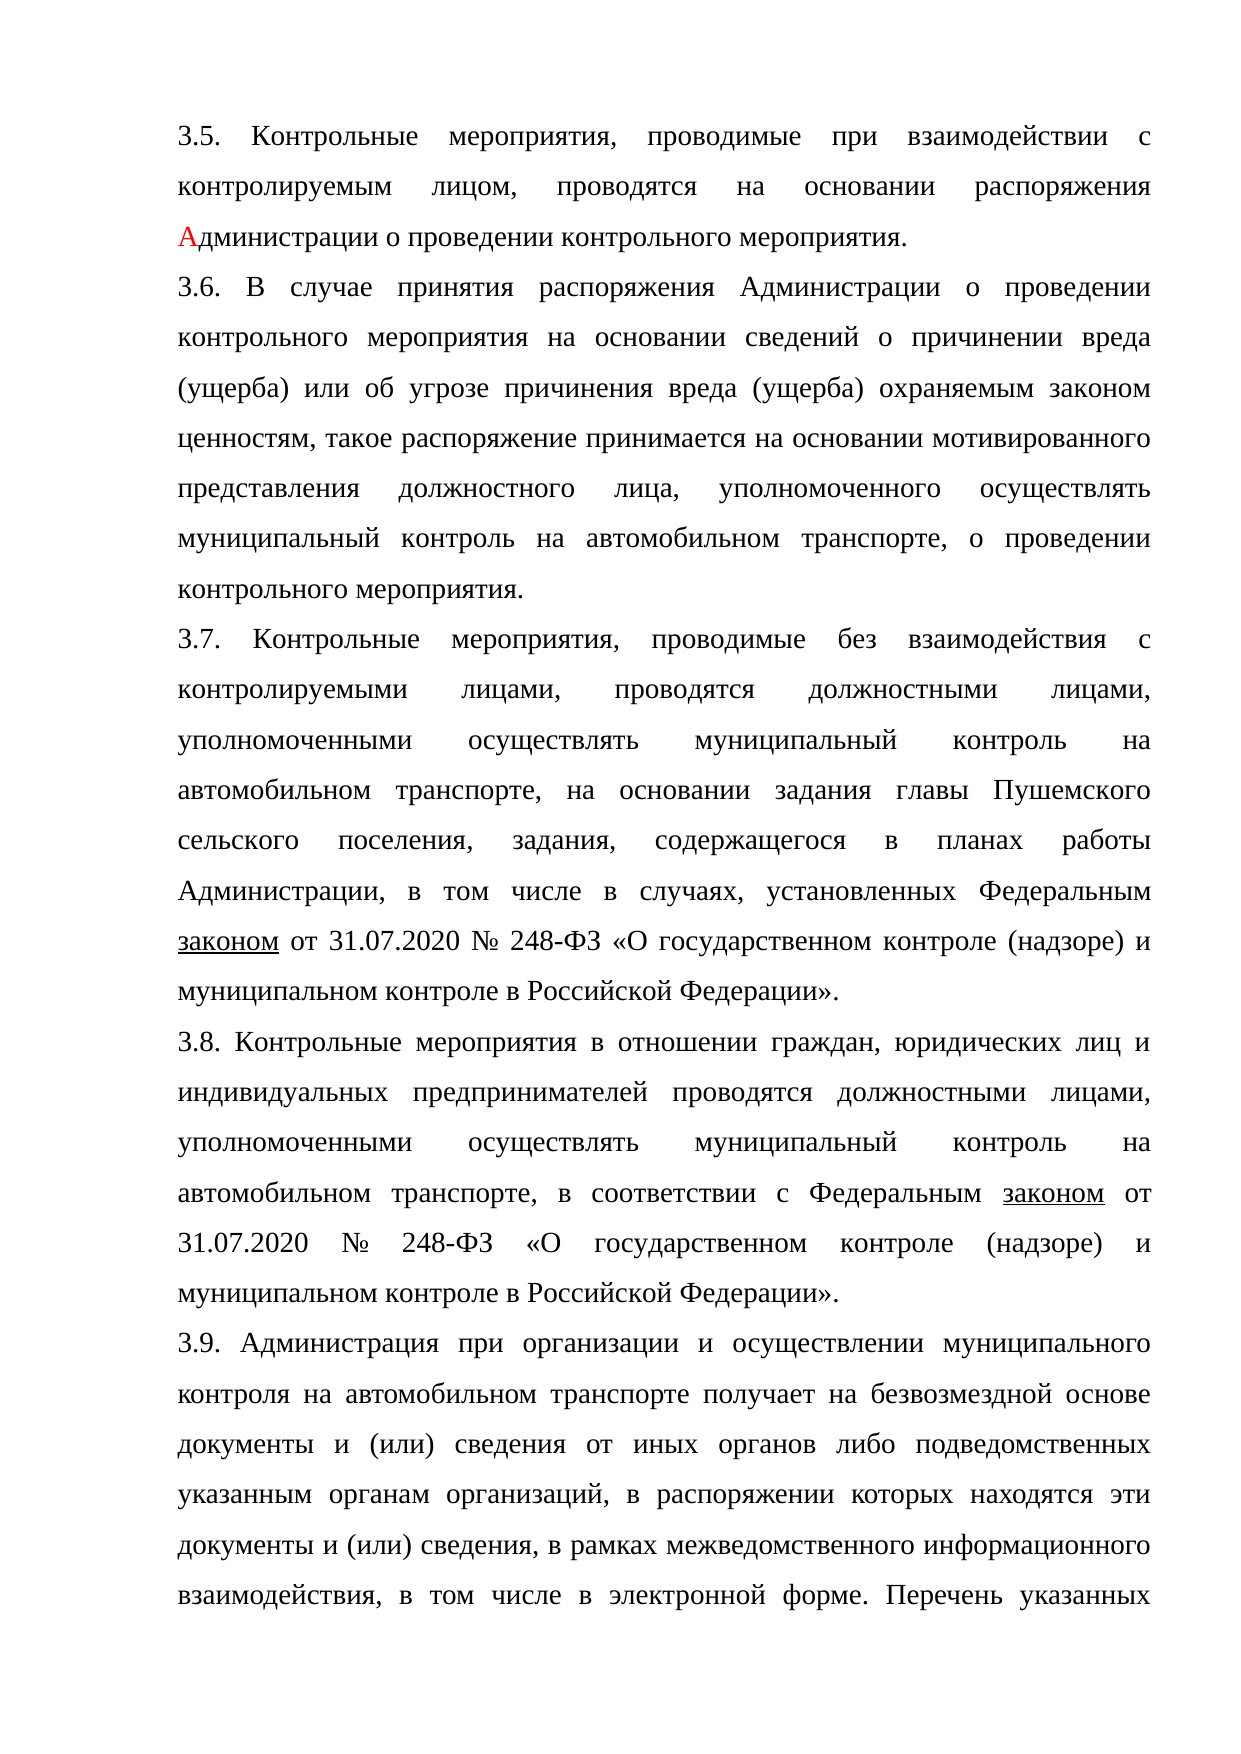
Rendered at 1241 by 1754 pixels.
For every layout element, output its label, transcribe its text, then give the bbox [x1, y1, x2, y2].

text 3.5. Контрольные мероприятия, проводимые при взаимодействии с контролируемым лицом, проводятся на основании распоряжения Администрации о проведении контрольного мероприятия. [177, 118, 1152, 252]
text 3.7. Контрольные мероприятия, проводимые без взаимодействия с контролируемыми лицами, проводятся должностными лицами, уполномоченными осуществлять муниципальный контроль на автомобильном транспорте, на основании задания главы Пушемского сельского поселения, задания, содержащегося в планах работы Администрации, в том числе в случаях, установленных Федеральным законом от 31.07.2020 № 248-ФЗ «О государственном контроле (надзоре) и муниципальном контроле в Российской Федерации». [177, 621, 1152, 1007]
text 3.8. Контрольные мероприятия в отношении граждан, юридических лиц и индивидуальных предпринимателей проводятся должностными лицами, уполномоченными осуществлять муниципальный контроль на автомобильном транспорте, в соответствии с Федеральным законом от 31.07.2020 № 248-ФЗ «О государственном контроле (надзоре) и муниципальном контроле в Российской Федерации». [177, 1024, 1152, 1309]
text 3.6. В случае принятия распоряжения Администрации о проведении контрольного мероприятия на основании сведений о причинении вреда (ущерба) или об угрозе причинения вреда (ущерба) охраняемым законом ценностям, такое распоряжение принимается на основании мотивированного представления должностного лица, уполномоченного осуществлять муниципальный контроль на автомобильном транспорте, о проведении контрольного мероприятия. [177, 269, 1152, 604]
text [177, 1326, 1152, 1611]
